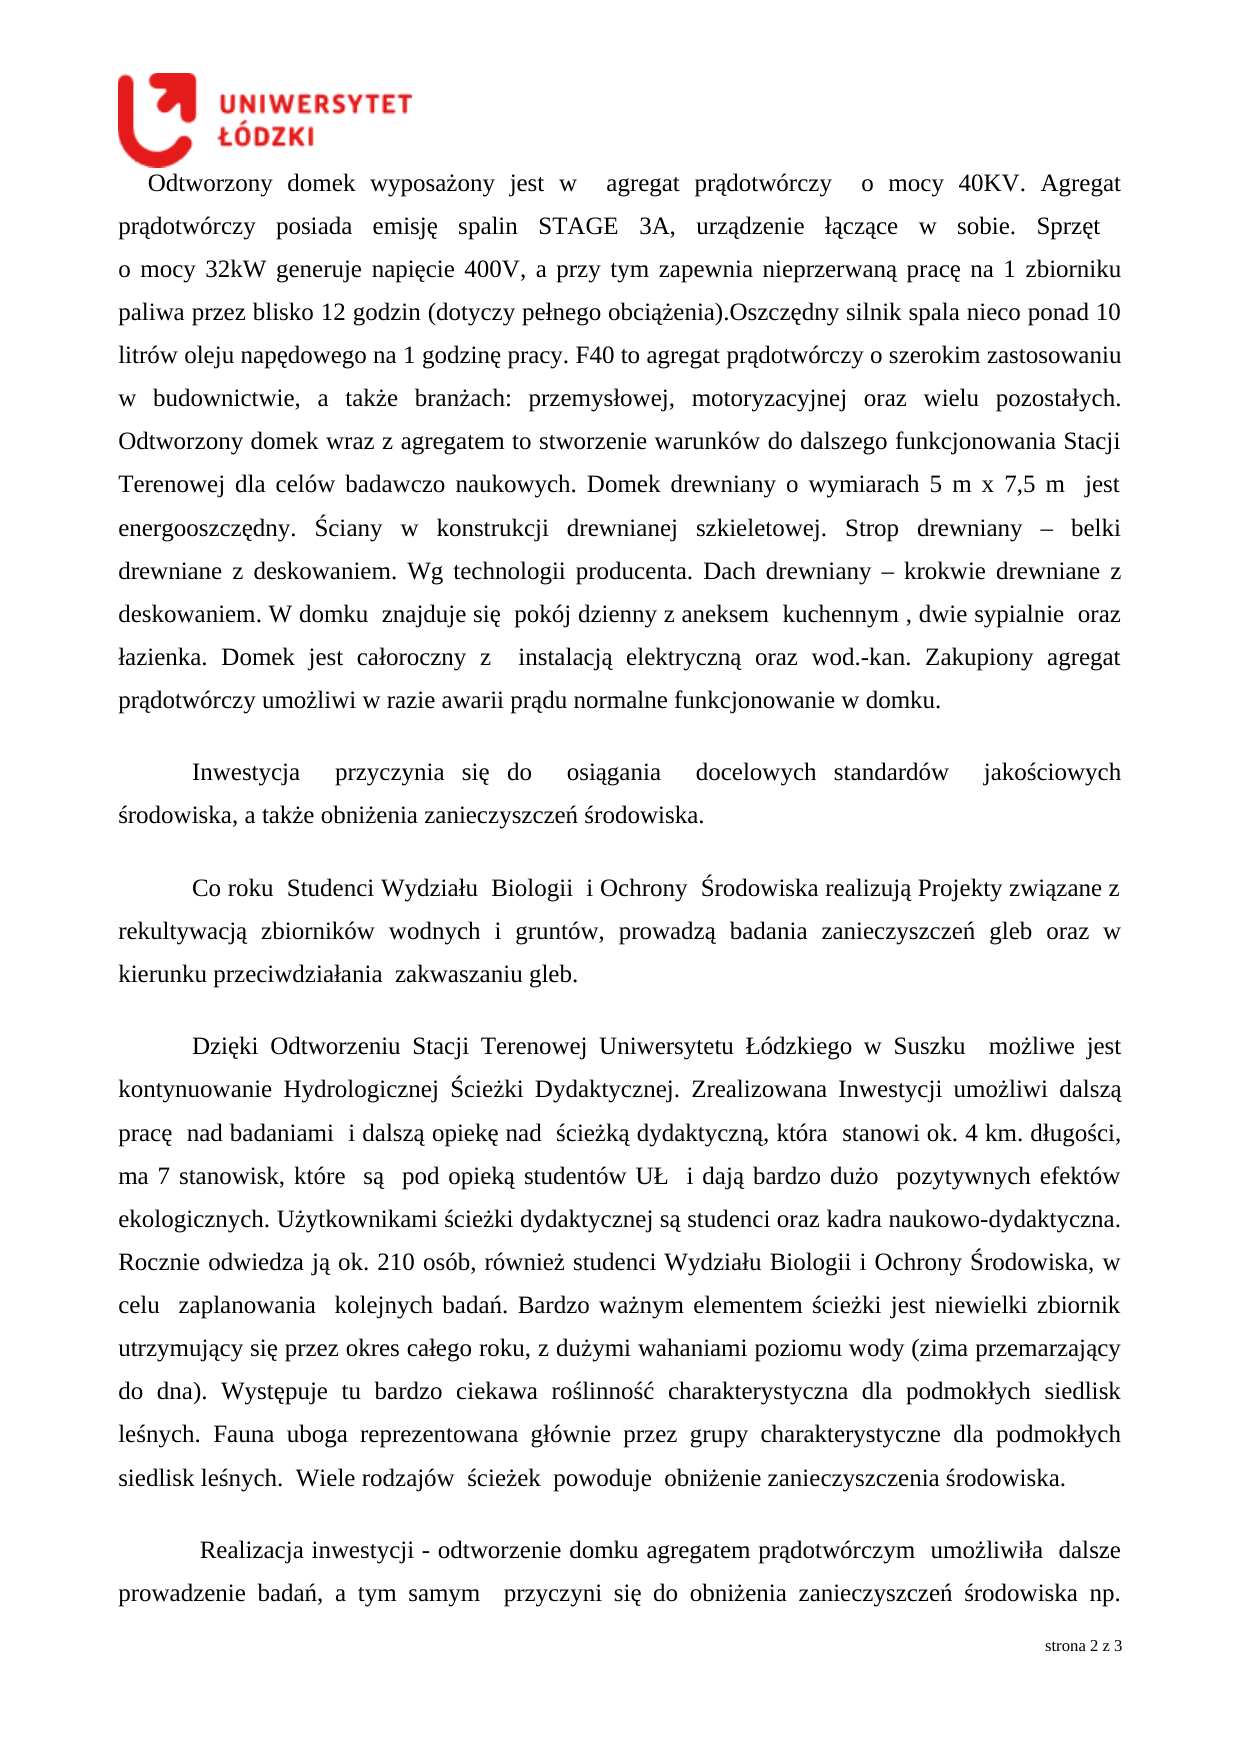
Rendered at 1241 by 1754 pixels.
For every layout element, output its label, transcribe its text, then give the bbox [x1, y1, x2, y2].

text Co roku Studenci Wydziału Biologii i Ochrony Środowiska realizują Projekty związane z rekultywacją zbiorników wodnych i gruntów, prowadzą badania zanieczyszczeń gleb oraz w kierunku przeciwdziałania zakwaszaniu gleb. [118, 873, 1122, 988]
text Dzięki Odtworzeniu Stacji Terenowej Uniwersytetu Łódzkiego w Suszku możliwe jest kontynuowanie Hydrologicznej Ścieżki Dydaktycznej. Zrealizowana Inwestycji umożliwi dalszą pracę nad badaniami i dalszą opiekę nad ścieżką dydaktyczną, która stanowi ok. 4 km. długości, ma 7 stanowisk, które są pod opieką studentów UŁ i dają bardzo dużo pozytywnych efektów ekologicznych. Użytkownikami ścieżki dydaktycznej są studenci oraz kadra naukowo-dydaktyczna. Rocznie odwiedza ją ok. 210 osób, również studenci Wydziału Biologii i Ochrony Środowiska, w celu zaplanowania kolejnych badań. Bardzo ważnym elementem ścieżki jest niewielki zbiornik utrzymujący się przez okres całego roku, z dużymi wahaniami poziomu wody (zima przemarzający do dna). Występuje tu bardzo ciekawa roślinność charakterystyczna dla podmokłych siedlisk leśnych. Fauna uboga reprezentowana głównie przez grupy charakterystyczne dla podmokłych siedlisk leśnych. Wiele rodzajów ścieżek powoduje obniżenie zanieczyszczenia środowiska. [118, 1031, 1122, 1491]
text Inwestycja przyczynia się do osiągania docelowych standardów jakościowych środowiska, a także obniżenia zanieczyszczeń środowiska. [118, 757, 1122, 829]
picture [118, 73, 412, 168]
text Odtworzony domek wyposażony jest w agregat prądotwórczy o mocy 40KV. Agregat prądotwórczy posiada emisję spalin STAGE 3A, urządzenie łączące w sobie. Sprzęt o mocy 32kW generuje napięcie 400V, a przy tym zapewnia nieprzerwaną pracę na 1 zbiorniku paliwa przez blisko 12 godzin (dotyczy pełnego obciążenia).Oszczędny silnik spala nieco ponad 10 litrów oleju napędowego na 1 godzinę pracy. F40 to agregat prądotwórczy o szerokim zastosowaniu w budownictwie, a także branżach: przemysłowej, motoryzacyjnej oraz wielu pozostałych. Odtworzony domek wraz z agregatem to stworzenie warunków do dalszego funkcjonowania Stacji Terenowej dla celów badawczo naukowych. Domek drewniany o wymiarach 5 m x 7,5 m jest energooszczędny. Ściany w konstrukcji drewnianej szkieletowej. Strop drewniany – belki drewniane z deskowaniem. Wg technologii producenta. Dach drewniany – krokwie drewniane z deskowaniem. W domku znajduje się pokój dzienny z aneksem kuchennym , dwie sypialnie oraz łazienka. Domek jest całoroczny z instalacją elektryczną oraz wod.-kan. Zakupiony agregat prądotwórczy umożliwi w razie awarii prądu normalne funkcjonowanie w domku. [118, 168, 1122, 714]
